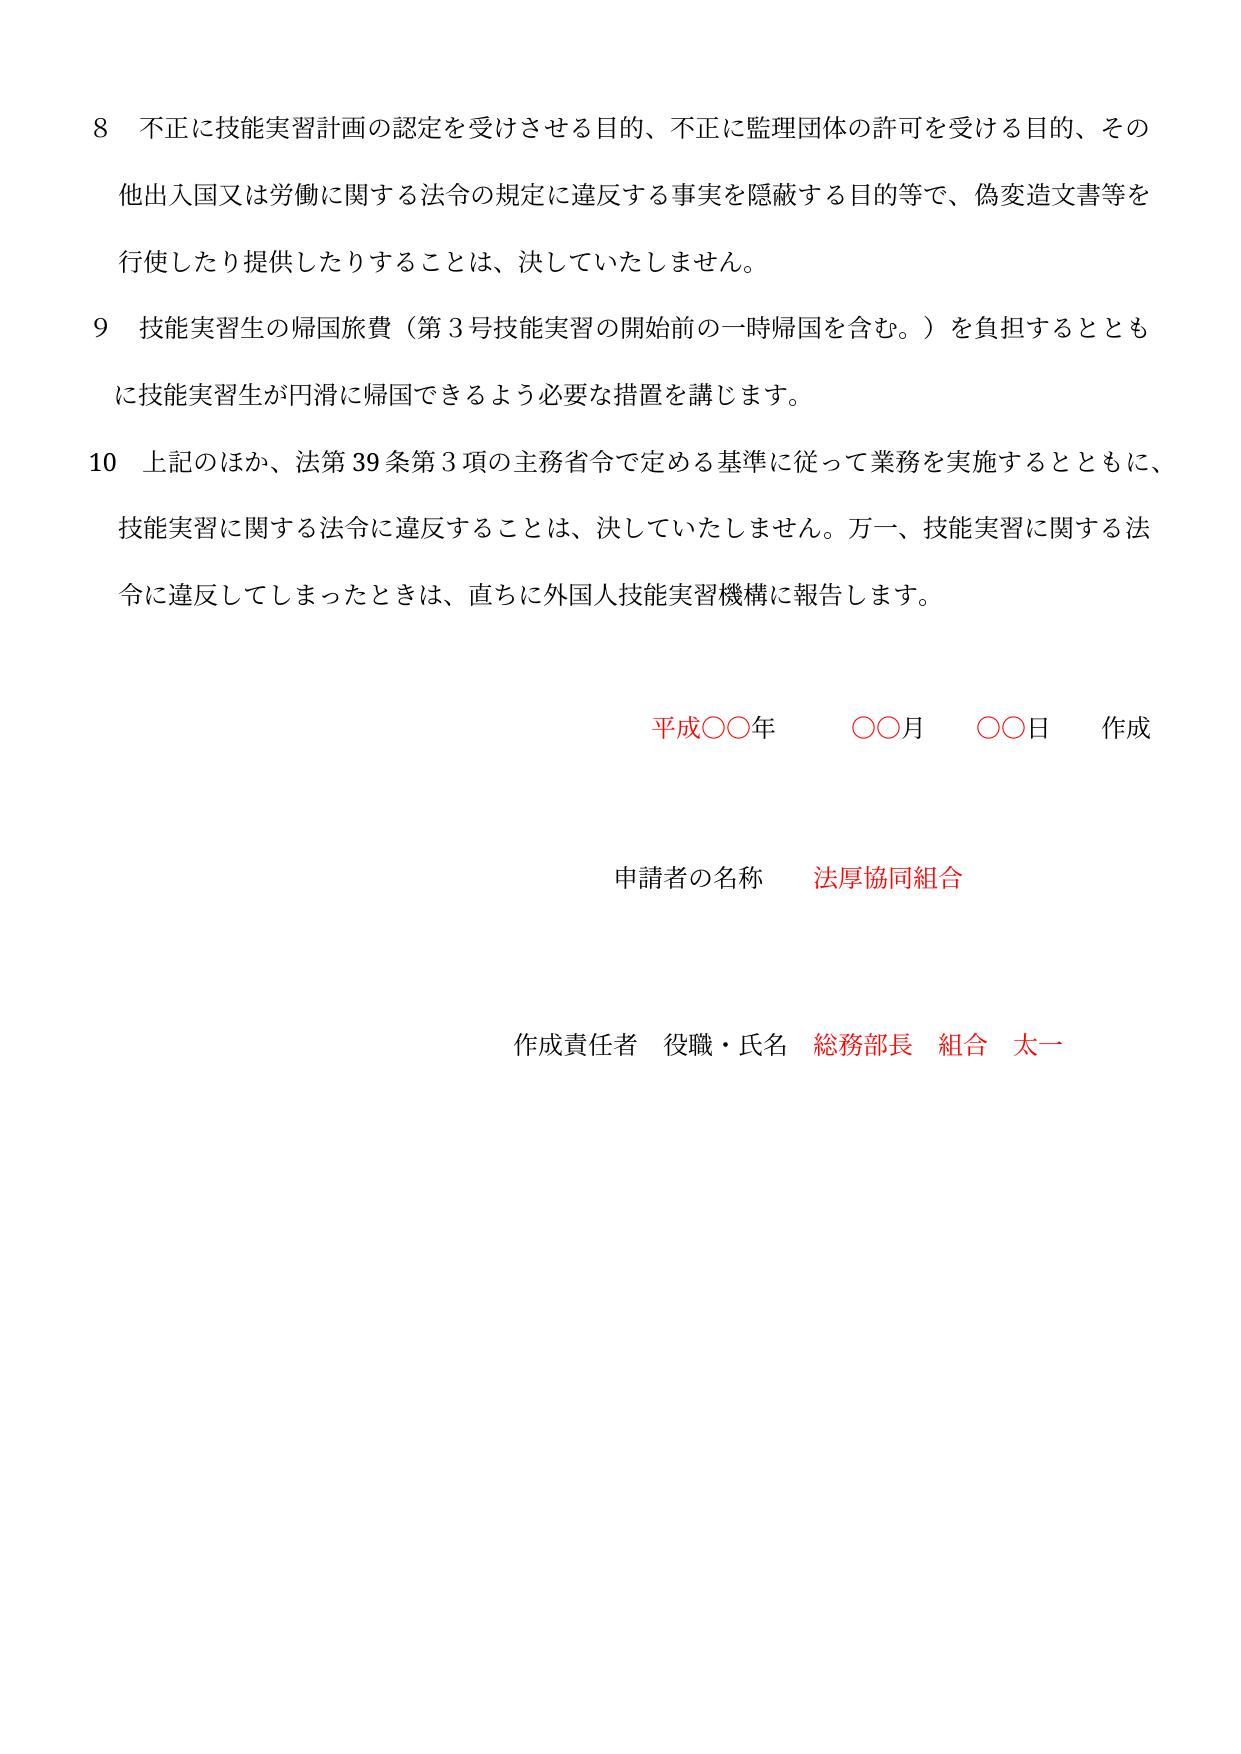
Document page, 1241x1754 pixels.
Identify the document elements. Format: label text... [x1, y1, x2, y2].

text 平成〇〇年 〇〇月 〇〇日 作成 [89, 694, 1152, 760]
text ９ 技能実習生の帰国旅費（第３号技能実習の開始前の一時帰国を含む。）を負担するとともに技能実習生が円滑に帰国できるよう必要な措置を講じます。 [89, 294, 1152, 427]
text 申請者の名称 法厚協同組合 [89, 844, 1152, 910]
text ８ 不正に技能実習計画の認定を受けさせる目的、不正に監理団体の許可を受ける目的、その他出入国又は労働に関する法令の規定に違反する事実を隠蔽する目的等で、偽変造文書等を行使したり提供したりすることは、決していたしません。 [89, 94, 1152, 294]
text 作成責任者 役職・氏名 総務部長 組合 太一 [89, 1010, 1152, 1077]
text 10 上記のほか、法第39条第３項の主務省令で定める基準に従って業務を実施するとともに、技能実習に関する法令に違反することは、決していたしません。万一、技能実習に関する法令に違反してしまったときは、直ちに外国人技能実習機構に報告します。 [89, 427, 1152, 627]
